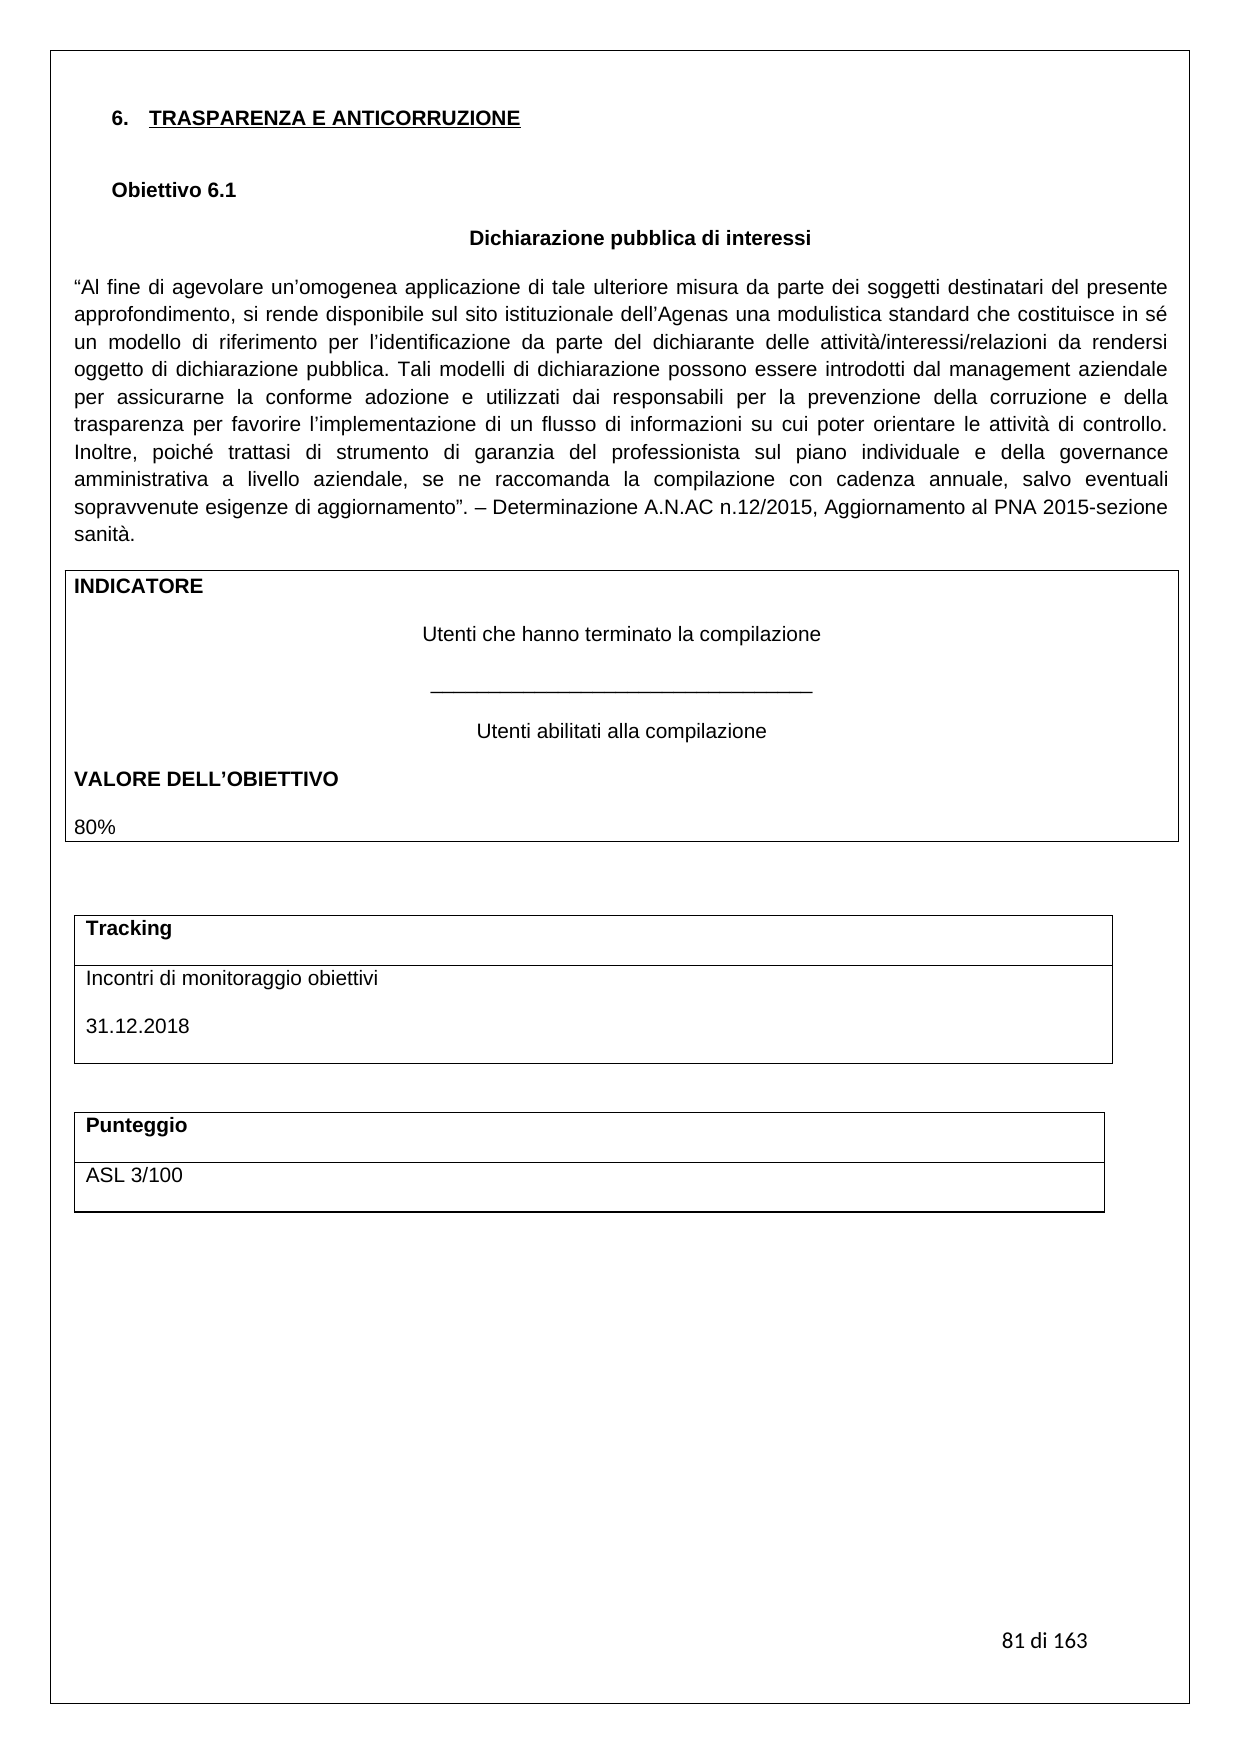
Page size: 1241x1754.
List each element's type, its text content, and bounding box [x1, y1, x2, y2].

text 80% [66, 812, 1178, 841]
list TRASPARENZA E ANTICORRUZIONE [111, 106, 1169, 129]
text VALORE DELL’OBIETTIVO [66, 764, 1178, 791]
text Obiettivo 6.1 [111, 178, 1169, 202]
text Utenti che hanno terminato la compilazione [66, 619, 1178, 646]
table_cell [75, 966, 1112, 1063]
text Dichiarazione pubblica di interessi [111, 226, 1169, 250]
text Utenti abilitati alla compilazione [66, 715, 1178, 742]
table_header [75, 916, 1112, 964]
text “Al fine di agevolare un’omogenea applicazione di tale ulteriore misura da parte dei soggetti destinatari del presente approfondimento, si rende disponibile sul sito istituzionale dell’Agenas una modulistica standard che costituisce in sé un modello di riferimento per l’identificazione da parte del dichiarante delle attività/interessi/relazioni da rendersi oggetto di dichiarazione pubblica. Tali modelli di dichiarazione possono essere introdotti dal management aziendale per assicurarne la conforme adozione e utilizzati dai responsabili per la prevenzione della corruzione e della trasparenza per favorire l’implementazione di un flusso di informazioni su cui poter orientare le attività di controllo. Inoltre, poiché trattasi di strumento di garanzia del professionista sul piano individuale e della governance amministrativa a livello aziendale, se ne raccomanda la compilazione con cadenza annuale, salvo eventuali sopravvenute esigenze di aggiornamento”. – Determinazione A.N.AC n.12/2015, Aggiornamento al PNA 2015-sezione sanità. [74, 274, 1169, 546]
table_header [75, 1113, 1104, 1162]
text _________________________________ [66, 667, 1178, 694]
text INDICATORE [66, 571, 1178, 597]
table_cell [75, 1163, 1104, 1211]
